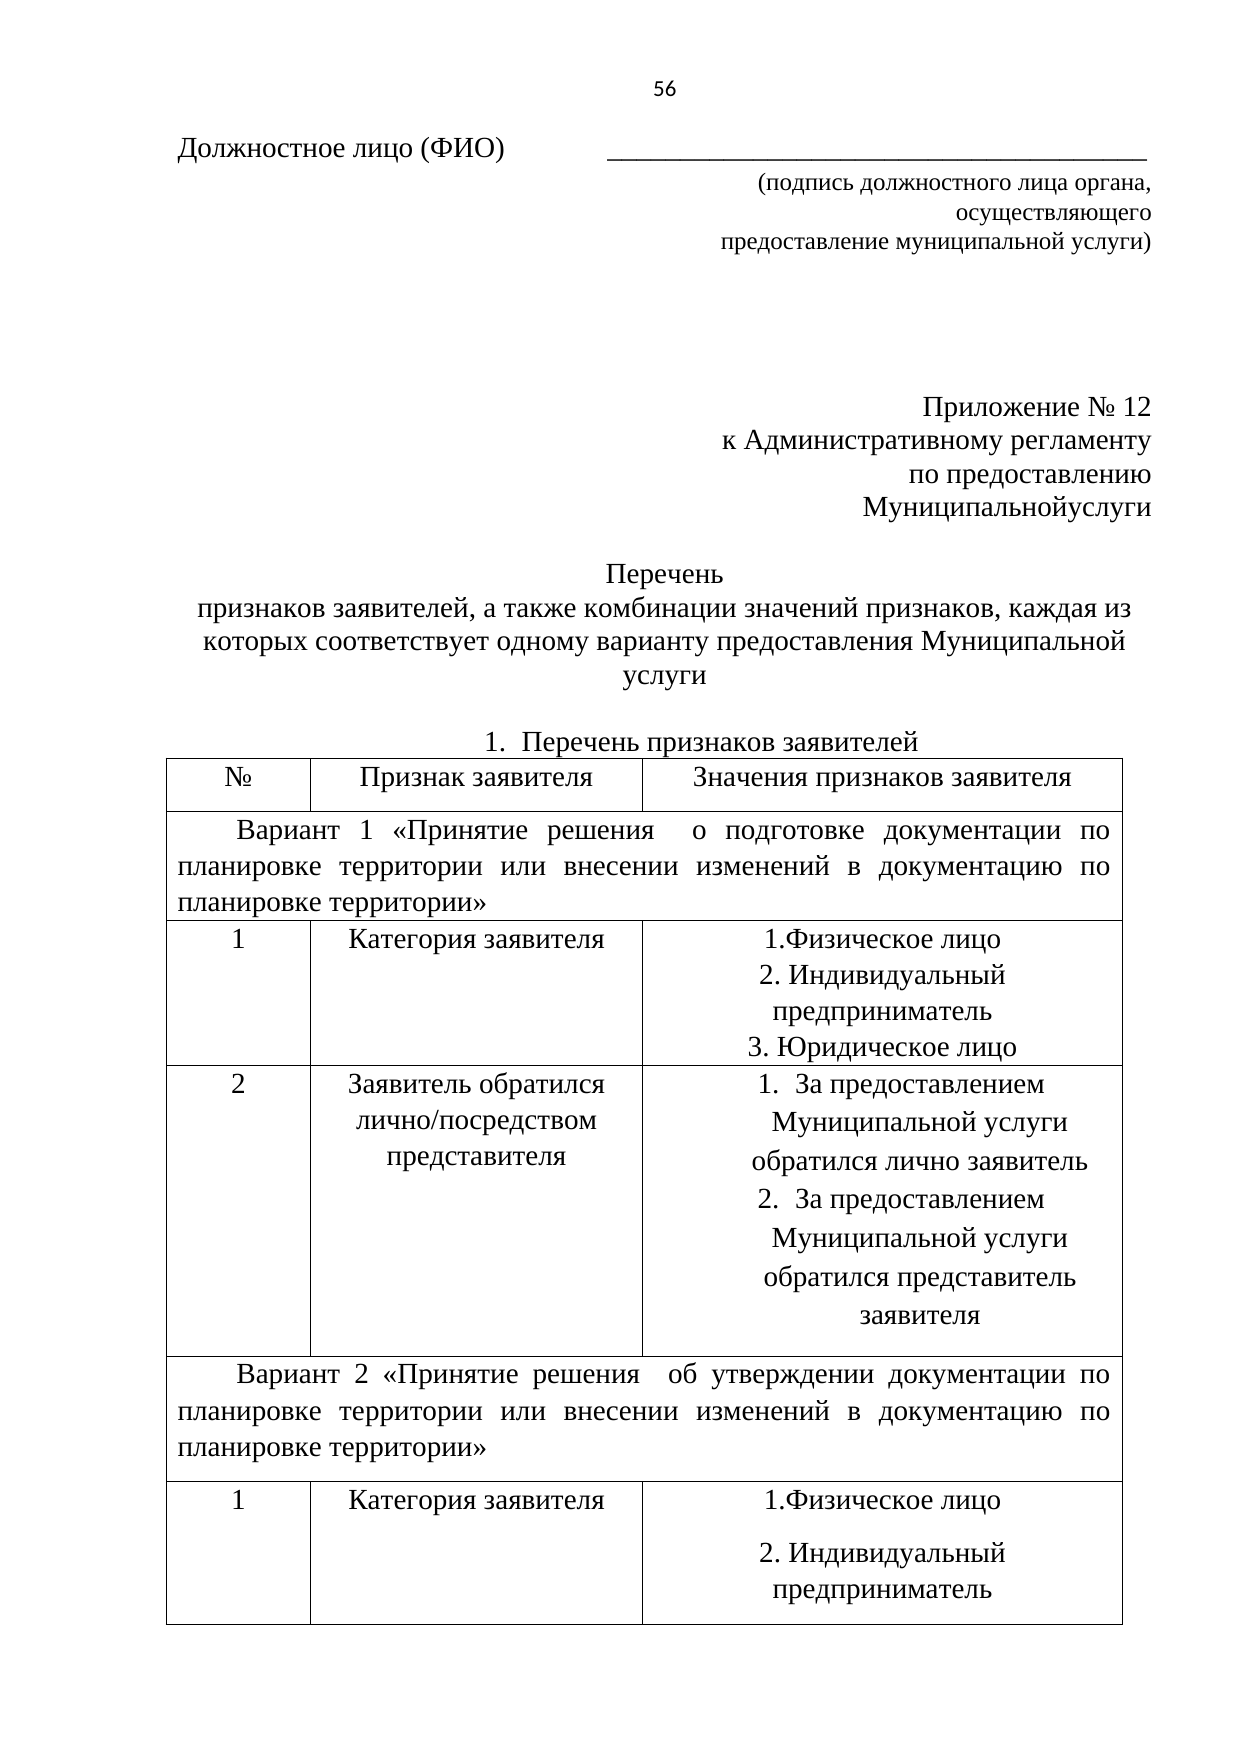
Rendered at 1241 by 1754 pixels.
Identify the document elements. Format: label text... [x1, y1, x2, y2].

table_header Признак заявителя [311, 759, 642, 811]
table_header Значения признаков заявителя [643, 759, 1122, 811]
text к Административному регламенту [177, 422, 1152, 456]
table_cell Категория заявителя [311, 921, 642, 1065]
text по предоставлению [177, 456, 1152, 489]
text признаков заявителей, а также комбинации значений признаков, каждая из которых соответствует одному варианту предоставления Муниципальной услуги [177, 590, 1152, 691]
table_header № [167, 759, 310, 811]
table_cell Категория заявителя [311, 1482, 642, 1623]
table_cell Заявитель обратился лично/посредством представителя [311, 1066, 642, 1356]
table_cell Вариант 1 «Принятие решения о подготовке документации по планировке территории или внесении изменений в документацию по планировке территории» [167, 812, 1122, 920]
text осуществляющего [177, 197, 1152, 226]
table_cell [643, 1482, 1122, 1623]
table_cell 1 [167, 921, 310, 1065]
table_cell 1.Физическое лицо 2. Индивидуальный предприниматель 3. Юридическое лицо [643, 921, 1122, 1065]
table_cell За предоставлением Муниципальной услуги обратился лично заявитель За предоставлением Муниципальной услуги обратился представитель заявителя [643, 1066, 1122, 1356]
text предоставление муниципальной услуги) [177, 226, 1152, 254]
list Перечень признаков заявителей [251, 724, 1152, 758]
text Приложение № 12 [797, 389, 1152, 422]
table_cell Вариант 2 «Принятие решения об утверждении документации по планировке территории или внесении изменений в документацию по планировке территории» [167, 1357, 1122, 1481]
text (подпись должностного лица органа, [177, 163, 1152, 197]
table_cell 1 [167, 1482, 310, 1623]
text Должностное лицо (ФИО) _____________________________________ [177, 130, 1152, 163]
text Муниципальнойуслуги [177, 489, 1152, 523]
table_cell 2 [167, 1066, 310, 1356]
text Перечень [177, 556, 1152, 590]
